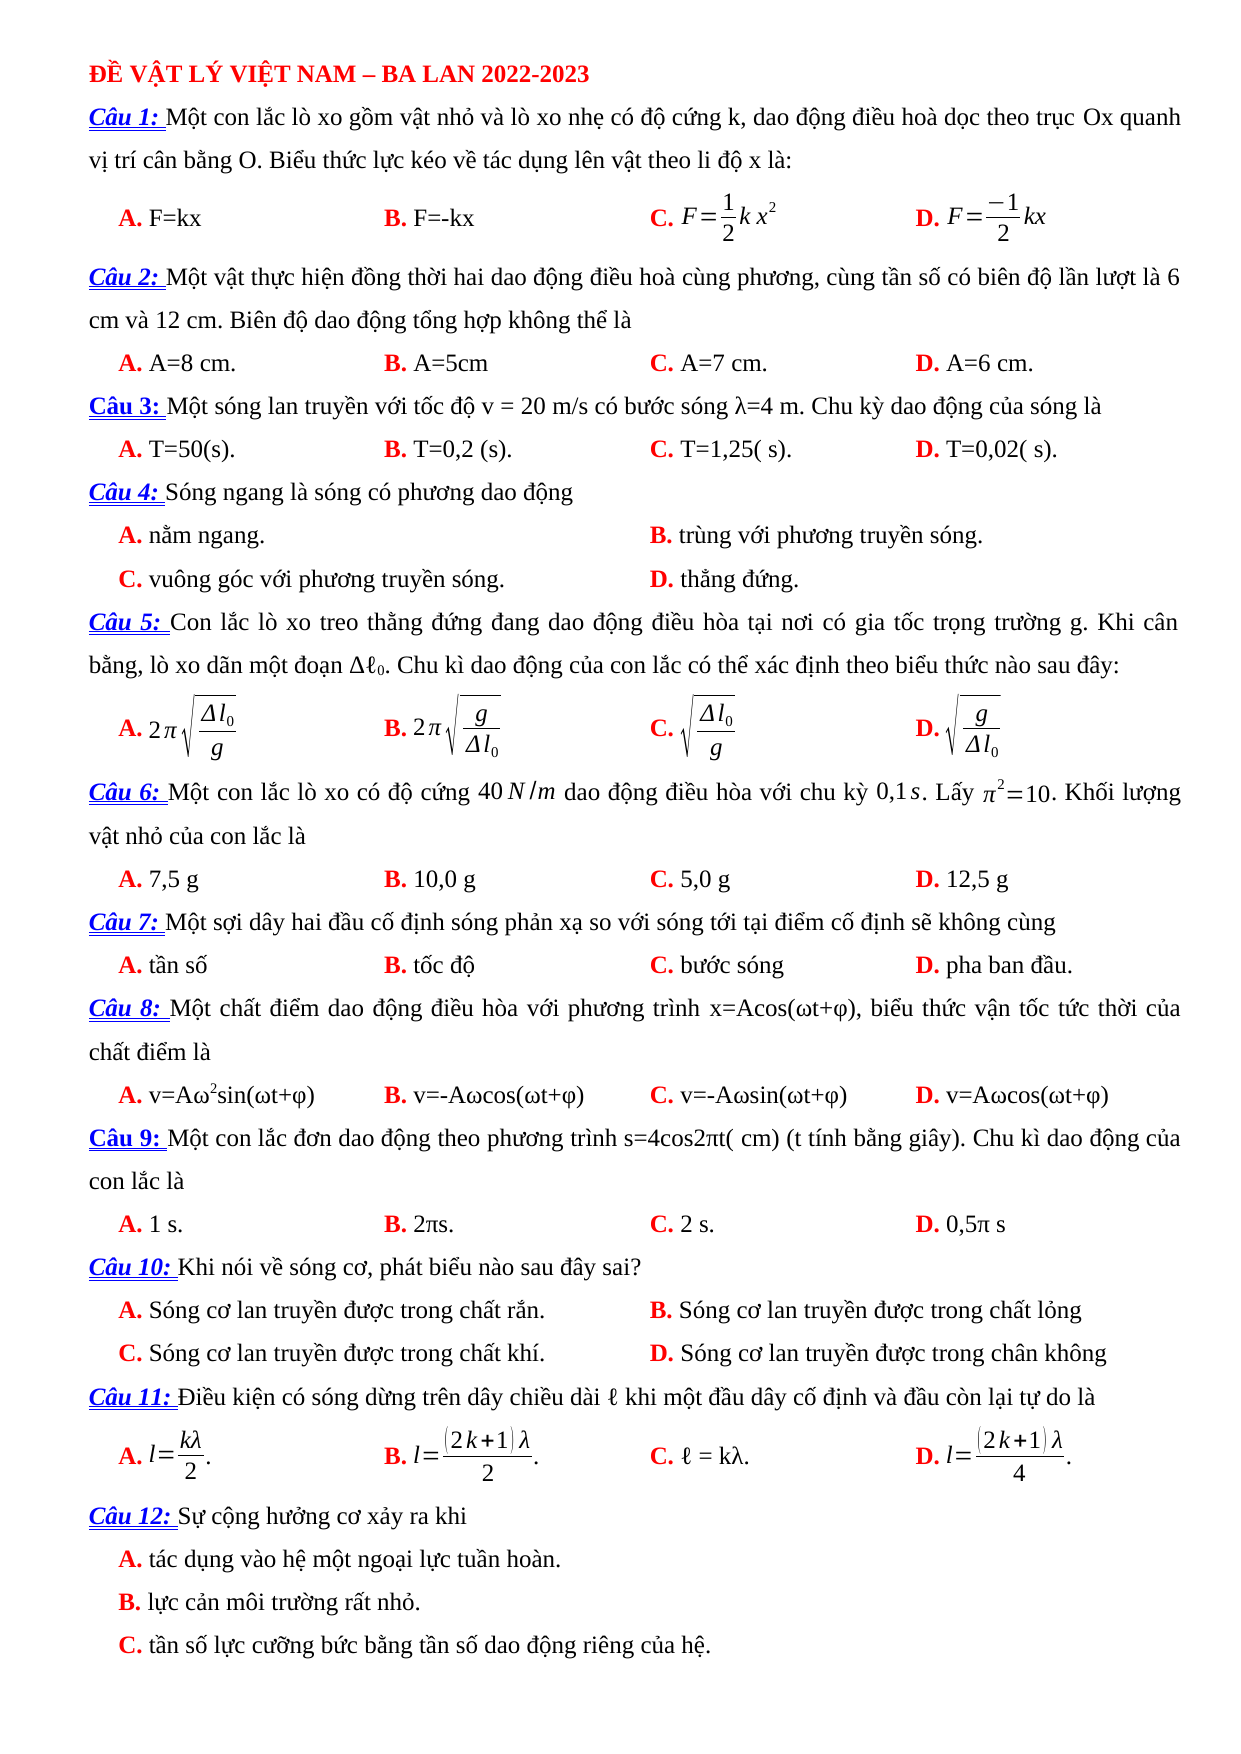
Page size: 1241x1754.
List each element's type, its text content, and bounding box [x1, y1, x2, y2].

text A. tác dụng vào hệ một ngoại lực tuần hoàn. [88, 1544, 1181, 1573]
text A. T=50(s). B. T=0,2 (s). C. T=1,25( s). D. T=0,02( s). [88, 434, 1181, 463]
text A. 7,5 g B. 10,0 g C. 5,0 g D. 12,5 g [88, 864, 1181, 893]
text A. tần số B. tốc độ C. bước sóng D. pha ban đầu. [88, 950, 1181, 979]
text A. nằm ngang. B. trùng với phương truyền sóng. [88, 521, 1181, 549]
text B. lực cản môi trường rất nhỏ. [88, 1587, 1181, 1616]
text A. F=kx B. F=-kx C. D. [88, 188, 1181, 247]
text A. 1 s. B. 2πs. C. 2 s. D. 0,5π s [88, 1209, 1181, 1238]
text A. B. C. D. [88, 693, 1181, 761]
text C. vuông góc với phương truyền sóng. D. thẳng đứng. [88, 564, 1181, 592]
text C. Sóng cơ lan truyền được trong chất khí. D. Sóng cơ lan truyền được trong chân không [88, 1338, 1181, 1367]
text Câu 12: Sự cộng hưởng cơ xảy ra khi [88, 1501, 1181, 1530]
text A. Sóng cơ lan truyền được trong chất rắn. B. Sóng cơ lan truyền được trong chất lỏng [88, 1295, 1181, 1324]
text Câu 10: Khi nói về sóng cơ, phát biểu nào sau đây sai? [88, 1252, 1181, 1281]
text Câu 4: Sóng ngang là sóng có phương dao động [88, 477, 1181, 506]
text A. v=Aω2sin(ωt+φ) B. v=-Aωcos(ωt+φ) C. v=-Aωsin(ωt+φ) D. v=Aωcos(ωt+φ) [88, 1080, 1181, 1108]
text Câu 6: Một con lắc lò xo có độ cứng dao động điều hòa với chu kỳ . Lấy . Khối lượng vật nhỏ của con lắc là [88, 776, 1181, 850]
text Câu 1: Một con lắc lò xo gồm vật nhỏ và lò xo nhẹ có độ cứng k, dao động điều hoà dọc theo trục Ox quanh vị trí cân bằng O. Biểu thức lực kéo về tác dụng lên vật theo li độ x là: [88, 102, 1181, 174]
text A. . B. . C. ℓ = kλ. D. . [88, 1425, 1181, 1487]
text ĐỀ VẬT LÝ VIỆT NAM – BA LAN 2022-2023 [88, 59, 1181, 88]
text Câu 11: Điều kiện có sóng dừng trên dây chiều dài ℓ khi một đầu dây cố định và đầu còn lại tự do là [88, 1382, 1181, 1410]
text Câu 8: Một chất điểm dao động điều hòa với phương trình x=Acos(ωt+φ), biểu thức vận tốc tức thời của chất điểm là [88, 993, 1181, 1065]
text Câu 3: Một sóng lan truyền với tốc độ v = 20 m/s có bước sóng λ=4 m. Chu kỳ dao động của sóng là [88, 391, 1181, 420]
text Câu 5: Con lắc lò xo treo thằng đứng đang dao động điều hòa tại nơi có gia tốc trọng trường g. Khi cân bằng, lò xo dãn một đoạn Δℓ0. Chu kì dao động của con lắc có thể xác định theo biểu thức nào sau đây: [88, 607, 1181, 679]
text Câu 2: Một vật thực hiện đồng thời hai dao động điều hoà cùng phương, cùng tần số có biên độ lần lượt là 6 cm và 12 cm. Biên độ dao động tổng hợp không thể là [88, 262, 1181, 334]
text Câu 7: Một sợi dây hai đầu cố định sóng phản xạ so với sóng tới tại điểm cố định sẽ không cùng [88, 907, 1181, 936]
text C. tần số lực cưỡng bức bằng tần số dao động riêng của hệ. [88, 1631, 1181, 1659]
text A. A=8 cm. B. A=5cm C. A=7 cm. D. A=6 cm. [88, 348, 1181, 377]
text Câu 9: Một con lắc đơn dao động theo phương trình s=4cos2πt( cm) (t tính bằng giây). Chu kì dao động của con lắc là [88, 1123, 1181, 1195]
